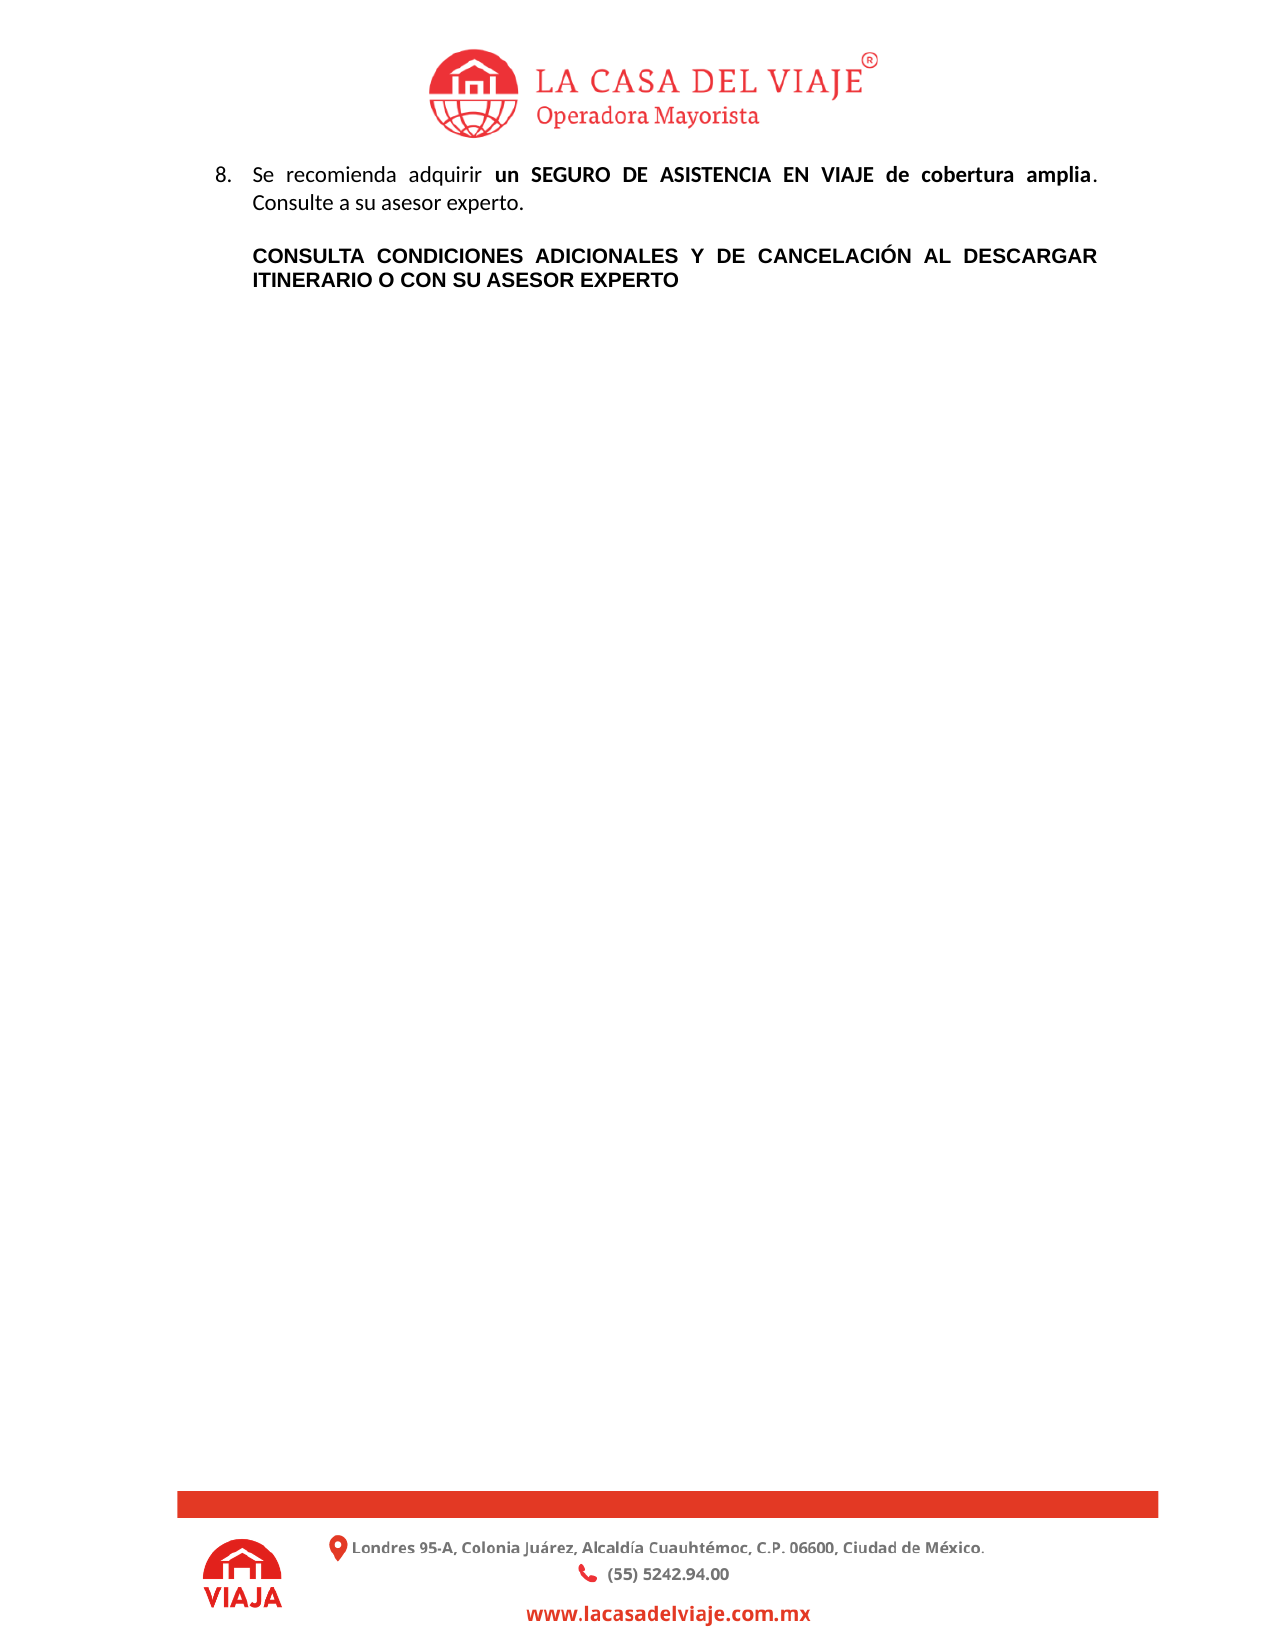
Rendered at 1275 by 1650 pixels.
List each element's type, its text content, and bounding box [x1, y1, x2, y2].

picture [177, 1491, 1159, 1629]
list Se recomienda adquirir un SEGURO DE ASISTENCIA EN VIAJE de cobertura amplia. Consulte a su asesor experto. [215, 160, 1098, 216]
list CONSULTA CONDICIONES ADICIONALES Y DE CANCELACIÓN AL DESCARGAR ITINERARIO O CON SU ASESOR EXPERTO [252, 244, 1098, 292]
picture [177, 44, 1098, 160]
